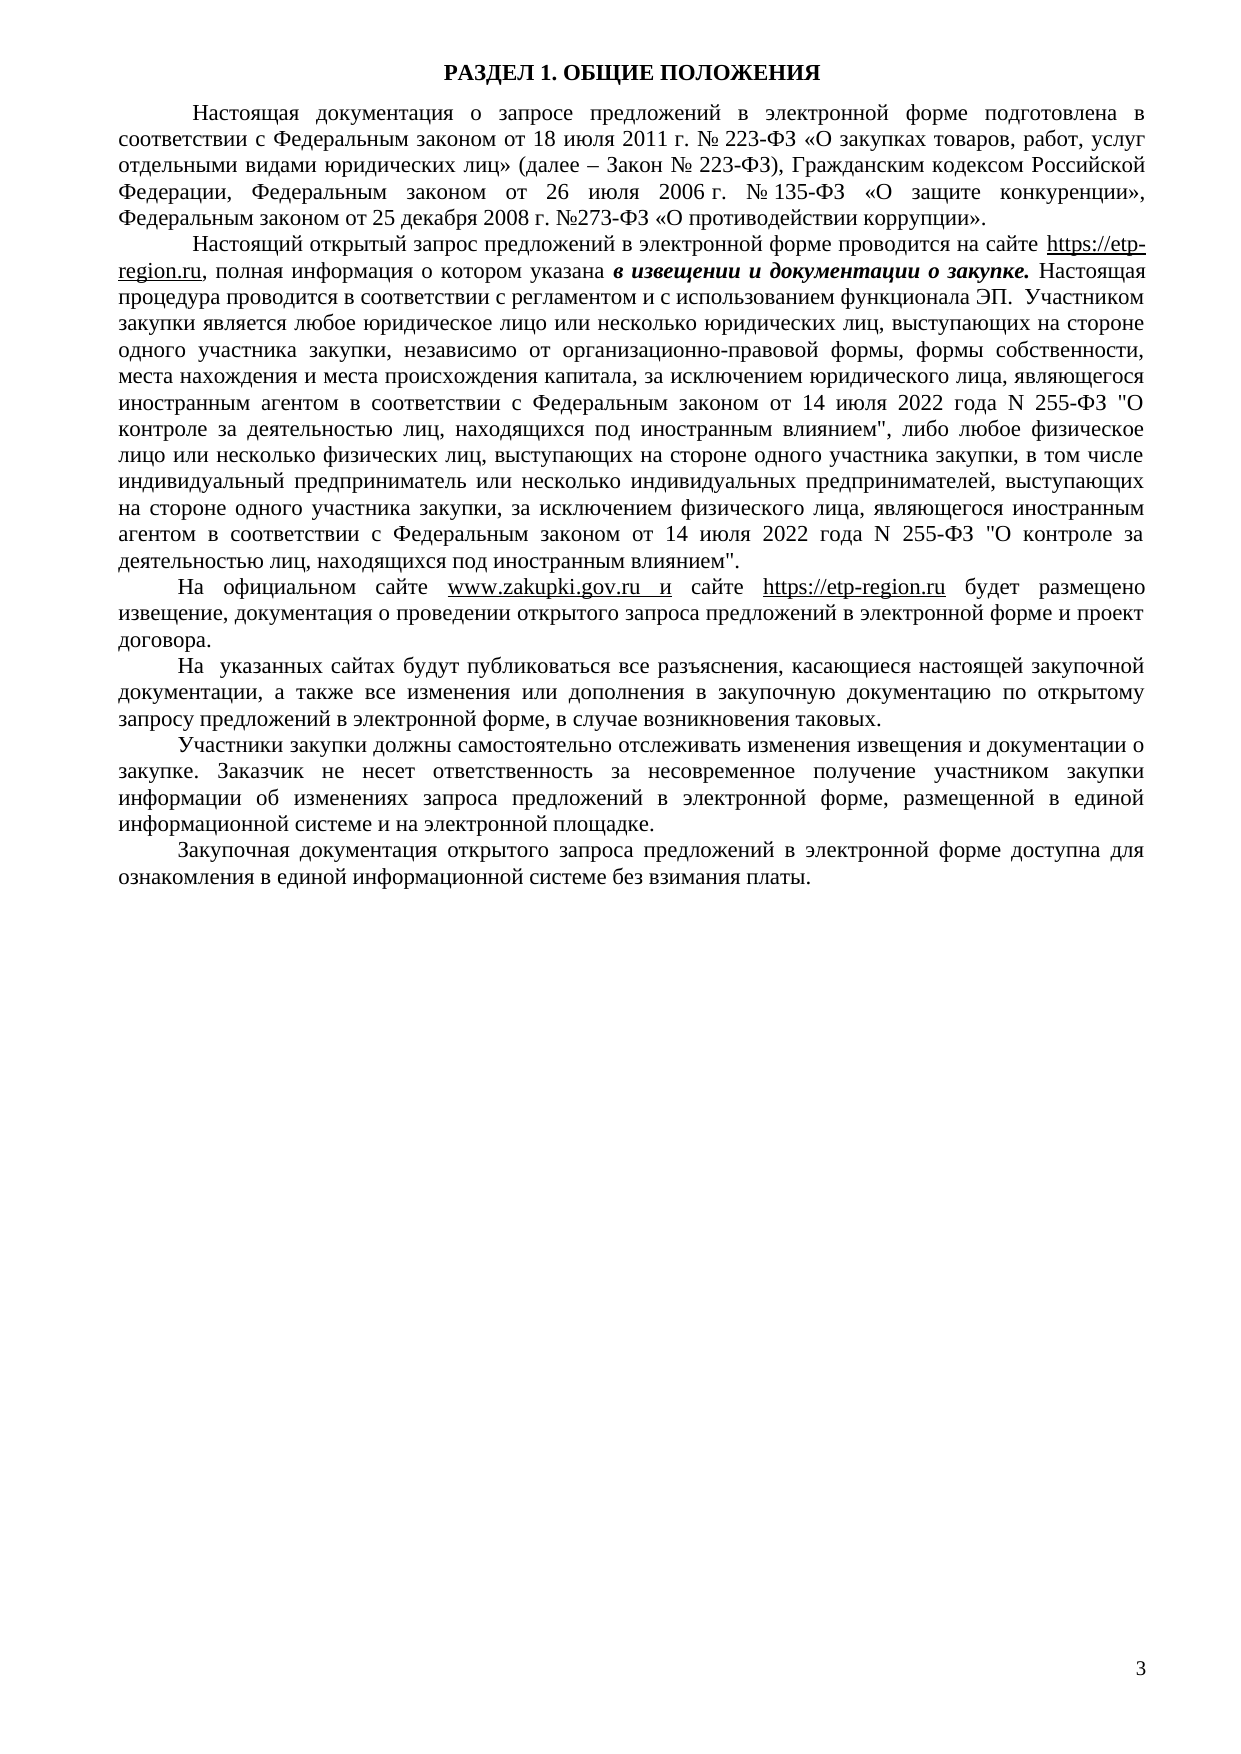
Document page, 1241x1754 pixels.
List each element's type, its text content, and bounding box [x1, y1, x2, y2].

text Настоящий открытый запрос предложений в электронной форме проводится на сайте https://etp-region.ru, полная информация о котором указана в извещении и документации о закупке. Настоящая процедура проводится в соответствии с регламентом и с использованием функционала ЭП. Участником закупки является любое юридическое лицо или несколько юридических лиц, выступающих на стороне одного участника закупки, независимо от организационно-правовой формы, формы собственности, места нахождения и места происхождения капитала, за исключением юридического лица, являющегося иностранным агентом в соответствии с Федеральным законом от 14 июля 2022 года N 255-ФЗ "О контроле за деятельностью лиц, находящихся под иностранным влиянием", либо любое физическое лицо или несколько физических лиц, выступающих на стороне одного участника закупки, в том числе индивидуальный предприниматель или несколько индивидуальных предпринимателей, выступающих на стороне одного участника закупки, за исключением физического лица, являющегося иностранным агентом в соответствии с Федеральным законом от 14 июля 2022 года N 255-ФЗ "О контроле за деятельностью лиц, находящихся под иностранным влиянием". [118, 230, 1146, 573]
text На указанных сайтах будут публиковаться все разъяснения, касающиеся настоящей закупочной документации, а также все изменения или дополнения в закупочную документацию по открытому запросу предложений в электронной форме, в случае возникновения таковых. [118, 652, 1146, 731]
text Участники закупки должны самостоятельно отслеживать изменения извещения и документации о закупке. Заказчик не несет ответственность за несовременное получение участником закупки информации об изменениях запроса предложений в электронной форме, размещенной в единой информационной системе и на электронной площадке. [118, 731, 1146, 837]
text На официальном сайте www.zakupki.gov.ru и сайте https://etp-region.ru будет размещено извещение, документация о проведении открытого запроса предложений в электронной форме и проект договора. [118, 573, 1146, 652]
text Закупочная документация открытого запроса предложений в электронной форме доступна для ознакомления в единой информационной системе без взимания платы. [118, 837, 1146, 889]
text Настоящая документация о запросе предложений в электронной форме подготовлена в соответствии с Федеральным законом от 18 июля 2011 г. № 223-ФЗ «О закупках товаров, работ, услуг отдельными видами юридических лиц» (далее – Закон № 223-ФЗ), Гражданским кодексом Российской Федерации, Федеральным законом от 26 июля 2006 г. № 135-ФЗ «О защите конкуренции», Федеральным законом от 25 декабря 2008 г. №273-ФЗ «О противодействии коррупции». [118, 99, 1146, 230]
text РАЗДЕЛ 1. ОБЩИЕ ПОЛОЖЕНИЯ [118, 59, 1146, 86]
